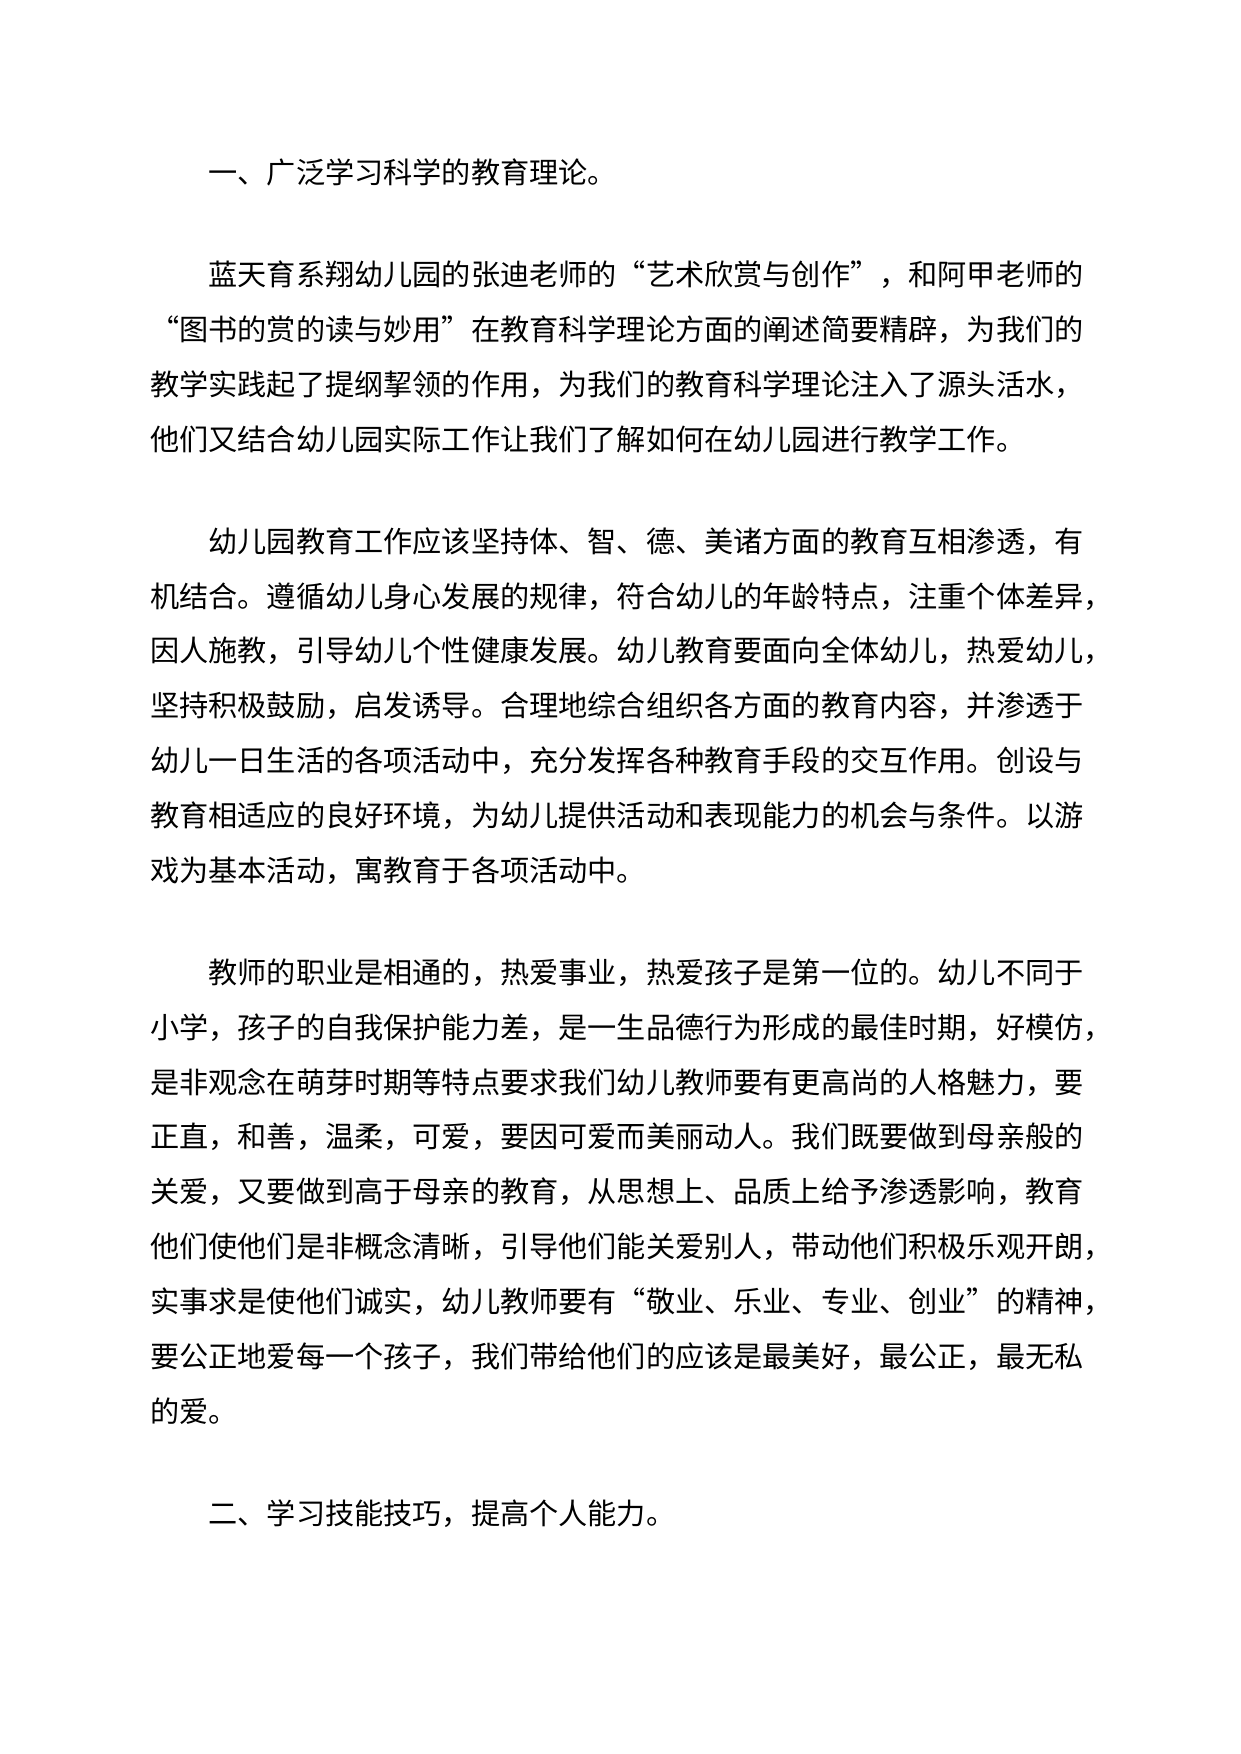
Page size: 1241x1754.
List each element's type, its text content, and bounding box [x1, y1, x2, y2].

text 幼儿园教育工作应该坚持体、智、德、美诸方面的教育互相渗透，有机结合。遵循幼儿身心发展的规律，符合幼儿的年龄特点，注重个体差异，因人施教，引导幼儿个性健康发展。幼儿教育要面向全体幼儿，热爱幼儿，坚持积极鼓励，启发诱导。合理地综合组织各方面的教育内容，并渗透于幼儿一日生活的各项活动中，充分发挥各种教育手段的交互作用。创设与教育相适应的良好环境，为幼儿提供活动和表现能力的机会与条件。以游戏为基本活动，寓教育于各项活动中。 [150, 518, 1090, 890]
text 一、广泛学习科学的教育理论。 [150, 150, 1090, 192]
text 教师的职业是相通的，热爱事业，热爱孩子是第一位的。幼儿不同于小学，孩子的自我保护能力差，是一生品德行为形成的最佳时期，好模仿，是非观念在萌芽时期等特点要求我们幼儿教师要有更高尚的人格魅力，要正直，和善，温柔，可爱，要因可爱而美丽动人。我们既要做到母亲般的关爱，又要做到高于母亲的教育，从思想上、品质上给予渗透影响，教育他们使他们是非概念清晰，引导他们能关爱别人，带动他们积极乐观开朗，实事求是使他们诚实，幼儿教师要有“敬业、乐业、专业、创业”的精神，要公正地爱每一个孩子，我们带给他们的应该是最美好，最公正，最无私的爱。 [150, 949, 1090, 1431]
text 蓝天育系翔幼儿园的张迪老师的“艺术欣赏与创作”，和阿甲老师的“图书的赏的读与妙用”在教育科学理论方面的阐述简要精辟，为我们的教学实践起了提纲挈领的作用，为我们的教育科学理论注入了源头活水，他们又结合幼儿园实际工作让我们了解如何在幼儿园进行教学工作。 [150, 252, 1090, 459]
text 二、学习技能技巧，提高个人能力。 [150, 1490, 1090, 1533]
